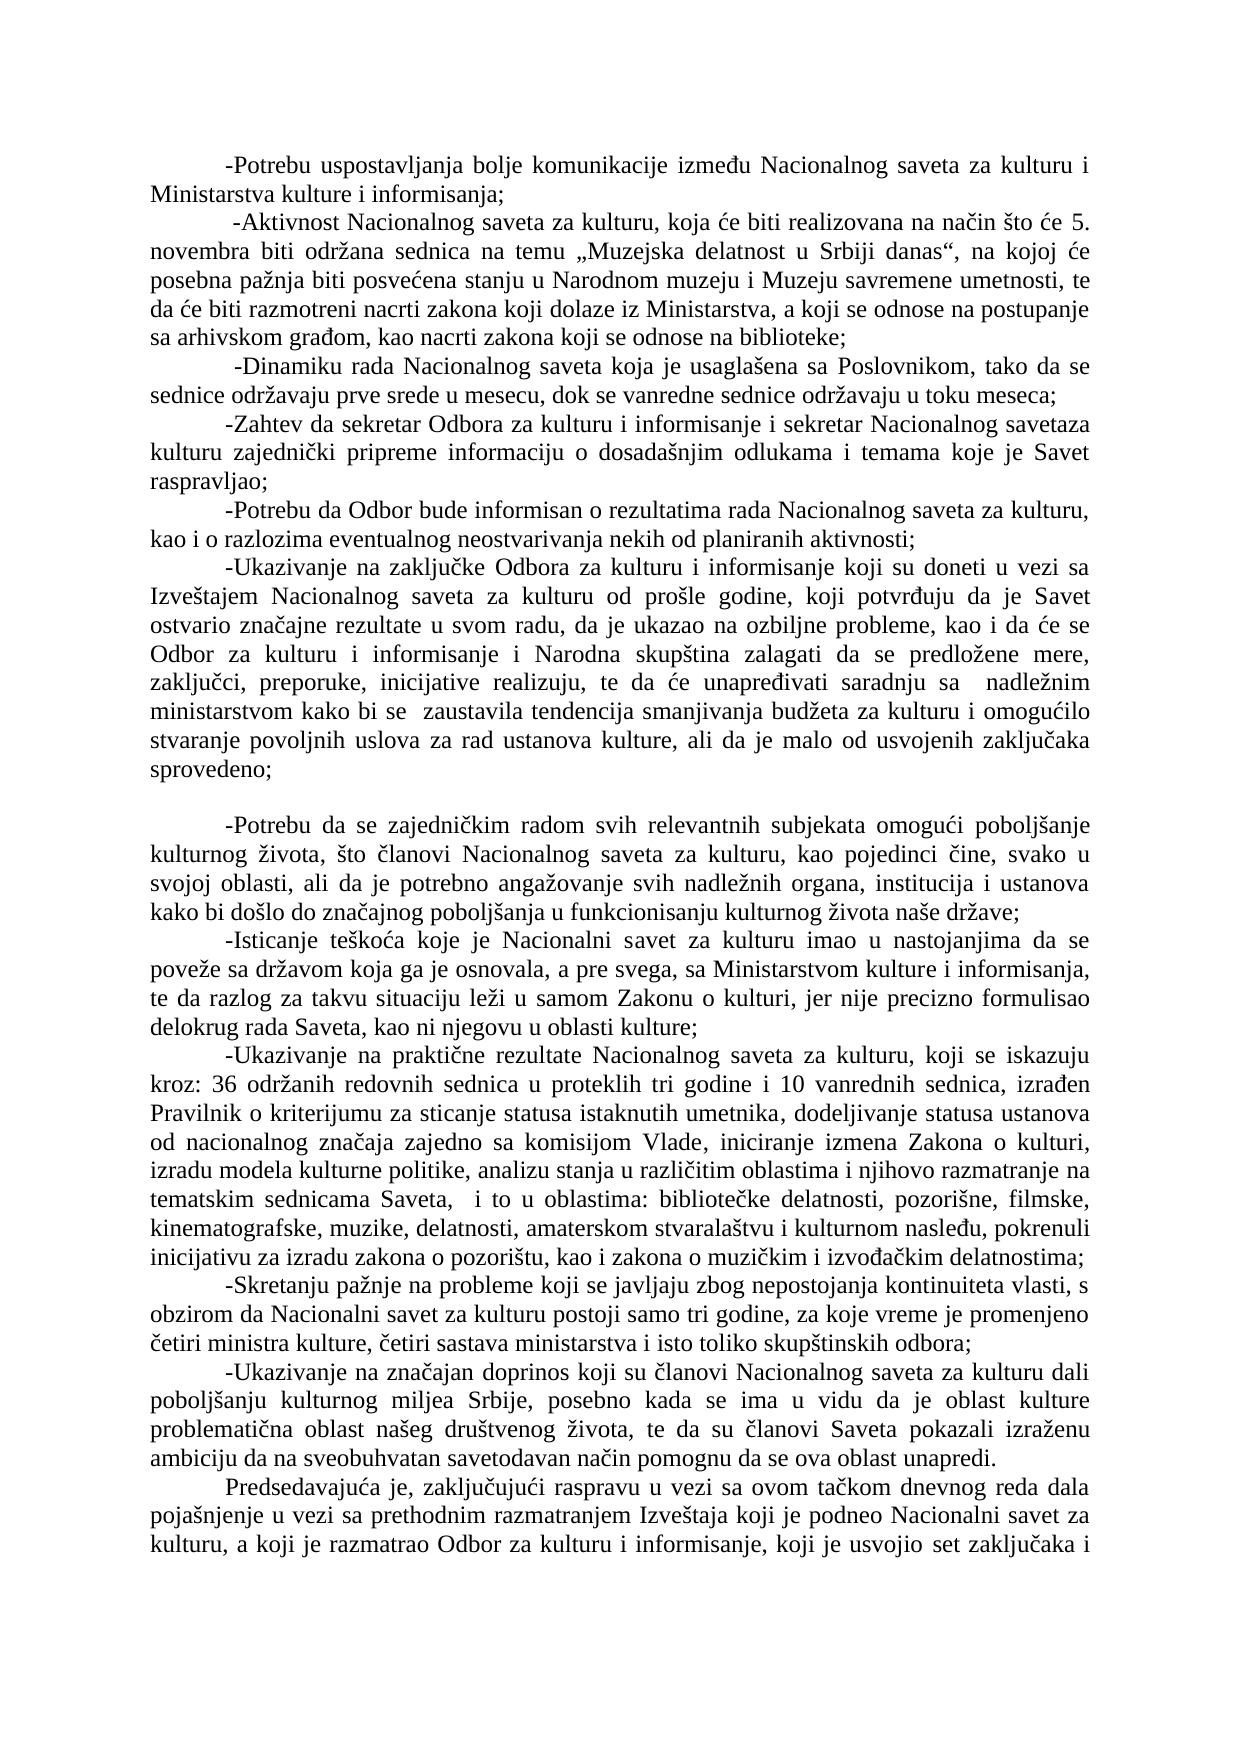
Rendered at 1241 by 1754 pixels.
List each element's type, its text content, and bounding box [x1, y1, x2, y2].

text -Potrebu da Odbor bude informisan o rezultatima rada Nacionalnog saveta za kulturu, kao i o razlozima eventualnog neostvarivanja nekih od planiranih aktivnosti; [150, 495, 1090, 552]
text -Ukazivanje na praktične rezultate Nacionalnog saveta za kulturu, koji se iskazuju kroz: 36 održanih redovnih sednica u proteklih tri godine i 10 vanrednih sednica, izrađen Pravilnik o kriterijumu za sticanje statusa istaknutih umetnika, dodeljivanje statusa ustanova od nacionalnog značaja zajedno sa komisijom Vlade, iniciranje izmena Zakona o kulturi, izradu modela kulturne politike, analizu stanja u različitim oblastima i njihovo razmatranje na tematskim sednicama Saveta, i to u oblastima: bibliotečke delatnosti, pozorišne, filmske, kinematografske, muzike, delatnosti, amaterskom stvaralaštvu i kulturnom nasleđu, pokrenuli inicijativu za izradu zakona o pozorištu, kao i zakona o muzičkim i izvođačkim delatnostima; [150, 1041, 1090, 1271]
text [150, 1472, 1090, 1558]
text -Potrebu uspostavljanja bolje komunikacije između Nacionalnog saveta za kulturu i Ministarstva kulture i informisanja; [150, 150, 1090, 207]
text -Ukazivanje na zaključke Odbora za kulturu i informisanje koji su doneti u vezi sa Izveštajem Nacionalnog saveta za kulturu od prošle godine, koji potvrđuju da je Savet ostvario značajne rezultate u svom radu, da je ukazao na ozbiljne probleme, kao i da će se Odbor za kulturu i informisanje i Narodna skupština zalagati da se predložene mere, zaključci, preporuke, inicijative realizuju, te da će unapređivati saradnju sa nadležnim ministarstvom kako bi se zaustavila tendencija smanjivanja budžeta za kulturu i omogućilo stvaranje povoljnih uslova za rad ustanova kulture, ali da je malo od usvojenih zaključaka sprovedeno; [150, 552, 1090, 782]
text -Aktivnost Nacionalnog saveta za kulturu, koja će biti realizovana na način što će 5. novembra biti održana sednica na temu „Muzejska delatnost u Srbiji danas“, na kojoj će posebna pažnja biti posvećena stanju u Narodnom muzeju i Muzeju savremene umetnosti, te da će biti razmotreni nacrti zakona koji dolaze iz Ministarstva, a koji se odnose na postupanje sa arhivskom građom, kao nacrti zakona koji se odnose na biblioteke; [150, 207, 1090, 351]
text -Isticanje teškoća koje je Nacionalni savet za kulturu imao u nastojanjima da se poveže sa državom koja ga je osnovala, a pre svega, sa Ministarstvom kulture i informisanja, te da razlog za takvu situaciju leži u samom Zakonu o kulturi, jer nije precizno formulisao delokrug rada Saveta, kao ni njegovu u oblasti kulture; [150, 926, 1090, 1041]
text -Skretanju pažnje na probleme koji se javljaju zbog nepostojanja kontinuiteta vlasti, s obzirom da Nacionalni savet za kulturu postoji samo tri godine, za koje vreme je promenjeno četiri ministra kulture, četiri sastava ministarstva i isto toliko skupštinskih odbora; [150, 1271, 1090, 1357]
text -Dinamiku rada Nacionalnog saveta koja je usaglašena sa Poslovnikom, tako da se sednice održavaju prve srede u mesecu, dok se vanredne sednice održavaju u toku meseca; [150, 351, 1090, 409]
text -Potrebu da se zajedničkim radom svih relevantnih subjekata omogući poboljšanje kulturnog života, što članovi Nacionalnog saveta za kulturu, kao pojedinci čine, svako u svojoj oblasti, ali da je potrebno angažovanje svih nadležnih organa, institucija i ustanova kako bi došlo do značajnog poboljšanja u funkcionisanju kulturnog života naše države; [150, 811, 1090, 926]
text -Zahtev da sekretar Odbora za kulturu i informisanje i sekretar Nacionalnog savetaza kulturu zajednički pripreme informaciju o dosadašnjim odlukama i temama koje je Savet raspravljao; [150, 409, 1090, 495]
text -Ukazivanje na značajan doprinos koji su članovi Nacionalnog saveta za kulturu dali poboljšanju kulturnog miljea Srbije, posebno kada se ima u vidu da je oblast kulture problematična oblast našeg društvenog života, te da su članovi Saveta pokazali izraženu ambiciju da na sveobuhvatan savetodavan način pomognu da se ova oblast unapredi. [150, 1357, 1090, 1472]
